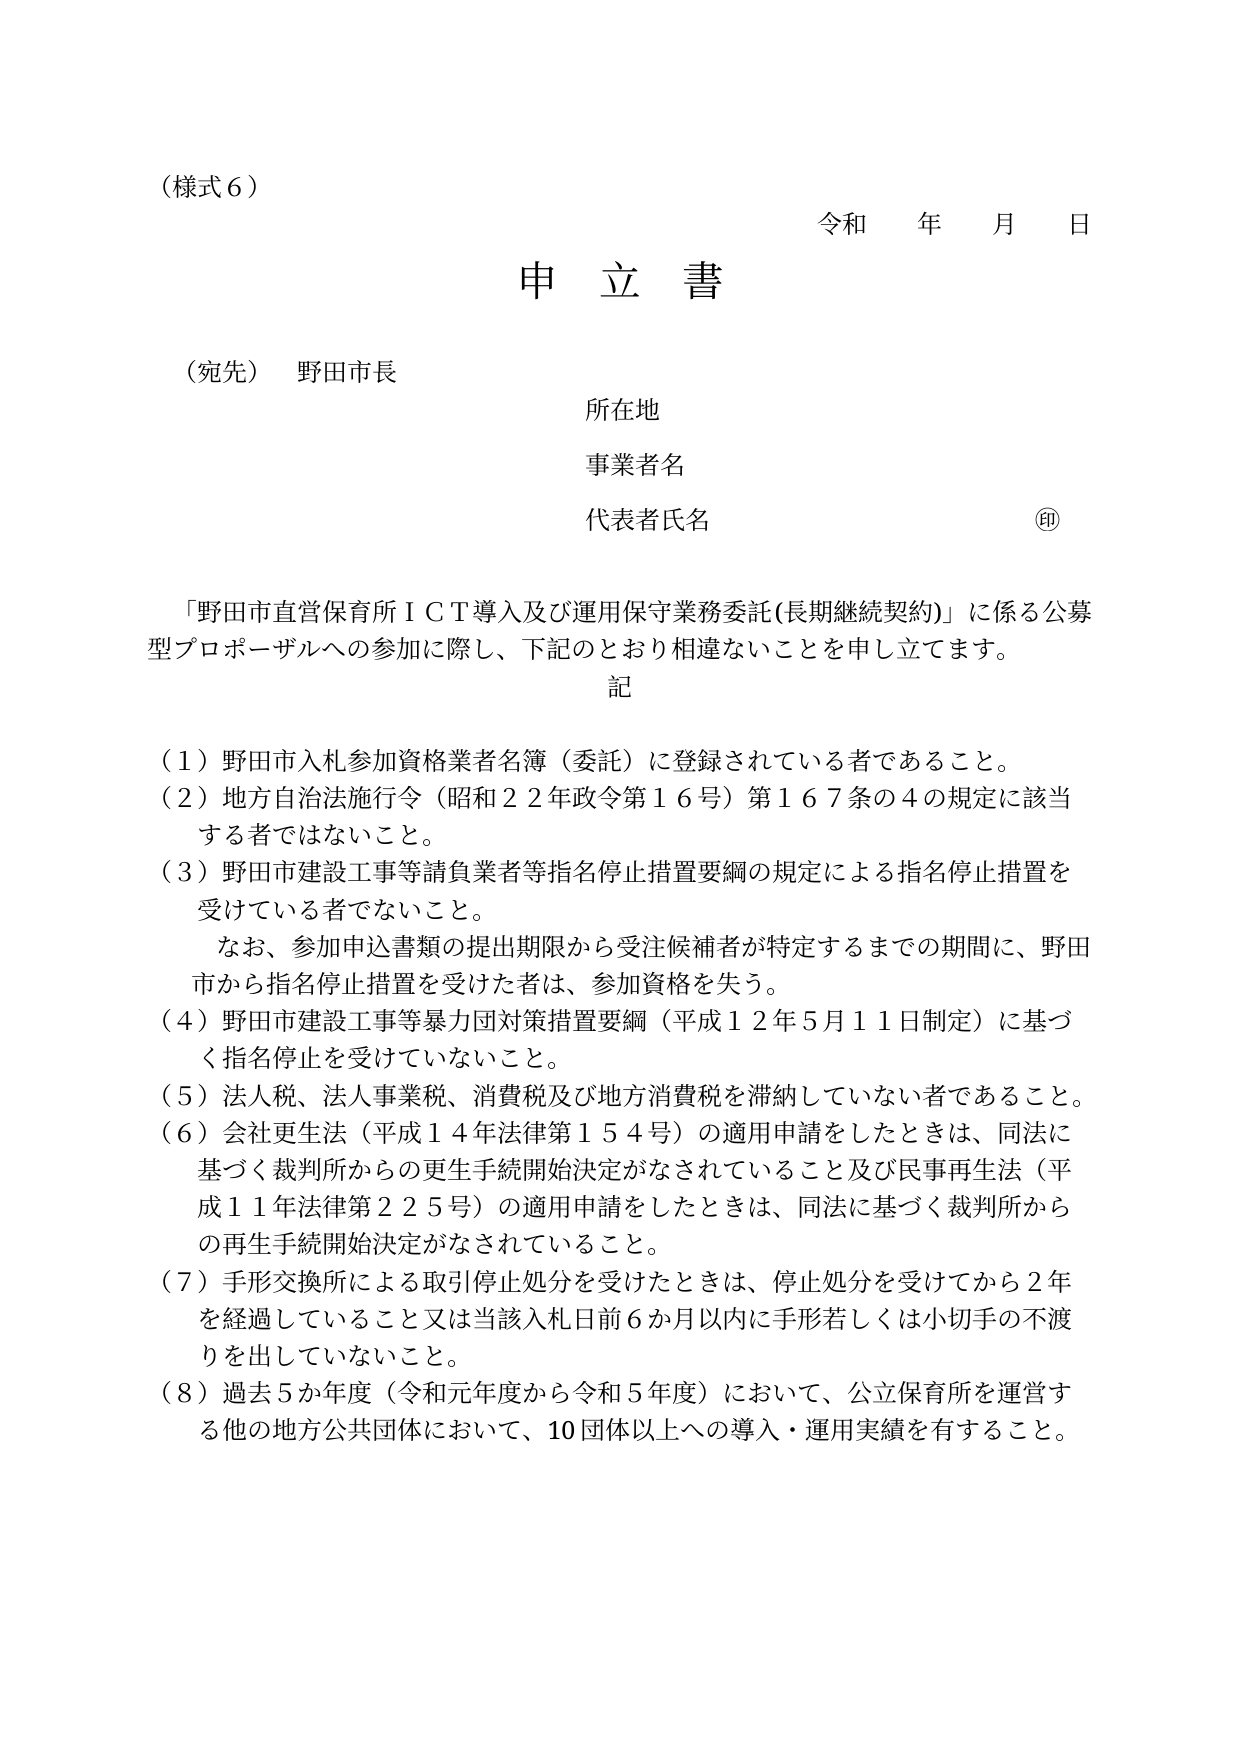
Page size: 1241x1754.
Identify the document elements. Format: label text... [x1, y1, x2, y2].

text 申 立 書 [148, 241, 1092, 315]
text 所在地 [585, 390, 1092, 427]
text 代表者氏名 ㊞ [585, 500, 1092, 537]
text （５）法人税、法人事業税、消費税及び地方消費税を滞納していない者であること。 [148, 1076, 1092, 1113]
text 記 [148, 667, 1092, 704]
text （７）手形交換所による取引停止処分を受けたときは、停止処分を受けてから２年を経過していること又は当該入札日前６か月以内に手形若しくは小切手の不渡りを出していないこと。 [148, 1262, 1092, 1373]
text （６）会社更生法（平成１４年法律第１５４号）の適用申請をしたときは、同法に基づく裁判所からの更生手続開始決定がなされていること及び民事再生法（平成１１年法律第２２５号）の適用申請をしたときは、同法に基づく裁判所からの再生手続開始決定がなされていること。 [148, 1113, 1092, 1262]
text 「野田市直営保育所ＩＣＴ導入及び運用保守業務委託(長期継続契約)」に係る公募型プロポーザルへの参加に際し、下記のとおり相違ないことを申し立てます。 [148, 592, 1092, 667]
text （宛先） 野田市長 [148, 352, 1092, 390]
text （８）過去５か年度（令和元年度から令和５年度）において、公立保育所を運営する他の地方公共団体において、10団体以上への導入・運用実績を有すること。 [148, 1373, 1092, 1447]
text （１）野田市入札参加資格業者名簿（委託）に登録されている者であること。 [148, 741, 1092, 778]
text （様式６） [148, 167, 1092, 204]
text 令和 年 月 日 [148, 204, 1092, 241]
text 事業者名 [585, 445, 1092, 482]
text （４）野田市建設工事等暴力団対策措置要綱（平成１２年５月１１日制定）に基づく指名停止を受けていないこと。 [148, 1001, 1092, 1076]
text なお、参加申込書類の提出期限から受注候補者が特定するまでの期間に、野田市から指名停止措置を受けた者は、参加資格を失う。 [191, 927, 1092, 1001]
text （３）野田市建設工事等請負業者等指名停止措置要綱の規定による指名停止措置を受けている者でないこと。 [148, 852, 1092, 927]
text （２）地方自治法施行令（昭和２２年政令第１６号）第１６７条の４の規定に該当する者ではないこと。 [148, 778, 1092, 852]
